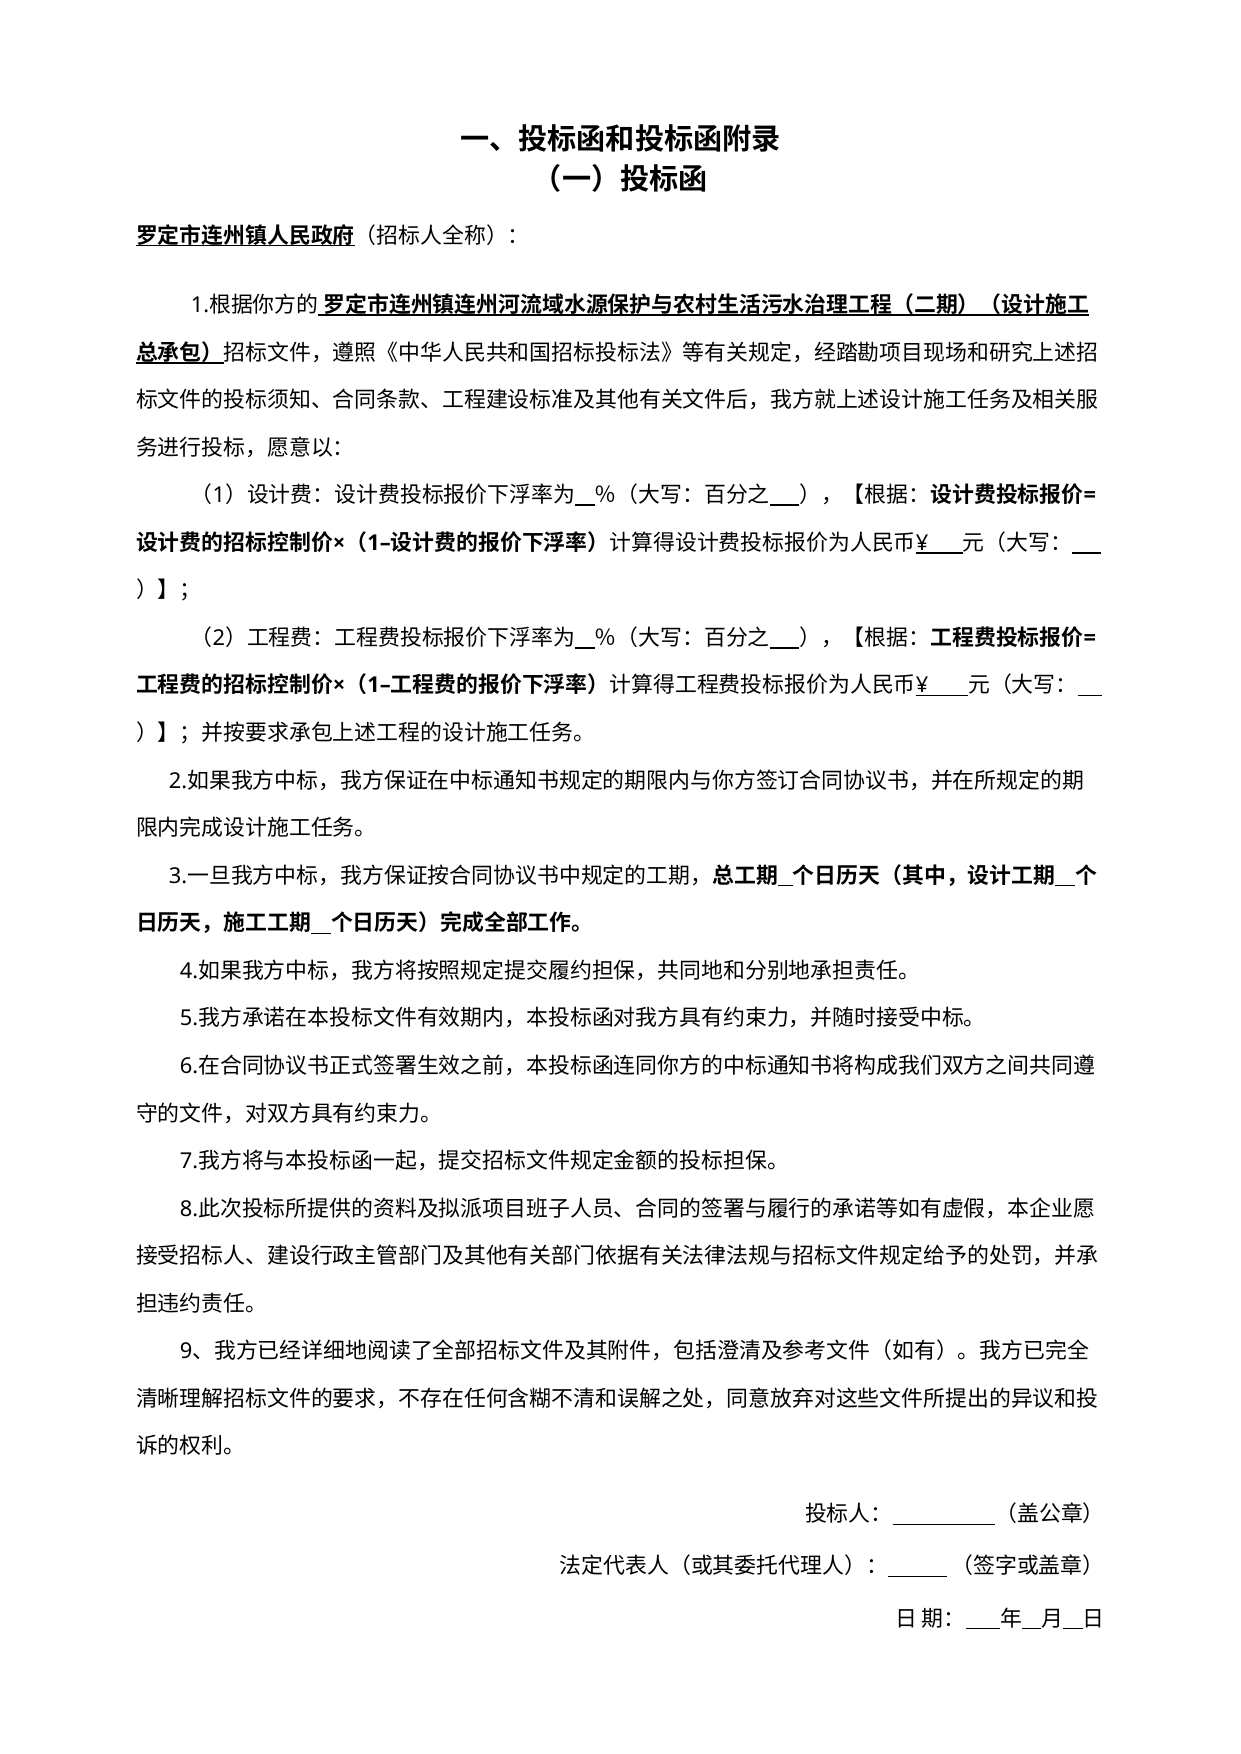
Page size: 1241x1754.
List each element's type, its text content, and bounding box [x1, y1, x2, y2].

text 罗定市连州镇人民政府（招标人全称）： [136, 197, 1104, 249]
text 9、我方已经详细地阅读了全部招标文件及其附件，包括澄清及参考文件（如有）。我方已完全清晰理解招标文件的要求，不存在任何含糊不清和误解之处，同意放弃对这些文件所提出的异议和投诉的权利。 [136, 1333, 1104, 1460]
text （2）工程费：工程费投标报价下浮率为 ％（大写：百分之 ），【根据：工程费投标报价=工程费的招标控制价×（1–工程费的报价下浮率）计算得工程费投标报价为人民币¥ 元（大写： ）】；并按要求承包上述工程的设计施工任务。 [136, 620, 1104, 747]
text 日 期： 年 月 日 [136, 1580, 1104, 1632]
text 6.在合同协议书正式签署生效之前，本投标函连同你方的中标通知书将构成我们双方之间共同遵守的文件，对双方具有约束力。 [136, 1048, 1104, 1127]
text （1）设计费：设计费投标报价下浮率为 ％（大写：百分之 ），【根据：设计费投标报价=设计费的招标控制价×（1–设计费的报价下浮率）计算得设计费投标报价为人民币¥ 元（大写： ）】； [136, 477, 1104, 604]
text 3.一旦我方中标，我方保证按合同协议书中规定的工期，总工期 个日历天（其中，设计工期 个日历天，施工工期 个日历天）完成全部工作。 [136, 858, 1104, 937]
text 8.此次投标所提供的资料及拟派项目班子人员、合同的签署与履行的承诺等如有虚假，本企业愿接受招标人、建设行政主管部门及其他有关部门依据有关法律法规与招标文件规定给予的处罚，并承担违约责任。 [136, 1191, 1104, 1317]
text 5.我方承诺在本投标文件有效期内，本投标函对我方具有约束力，并随时接受中标。 [136, 1000, 1104, 1032]
text 1.根据你方的 罗定市连州镇连州河流域水源保护与农村生活污水治理工程（二期）（设计施工总承包）招标文件，遵照《中华人民共和国招标投标法》等有关规定，经踏勘项目现场和研究上述招标文件的投标须知、合同条款、工程建设标准及其他有关文件后，我方就上述设计施工任务及相关服务进行投标，愿意以： [136, 287, 1104, 461]
text 2.如果我方中标，我方保证在中标通知书规定的期限内与你方签订合同协议书，并在所规定的期限内完成设计施工任务。 [136, 763, 1104, 842]
text 7.我方将与本投标函一起，提交招标文件规定金额的投标担保。 [136, 1143, 1104, 1175]
text 一、投标函和投标函附录 [136, 118, 1104, 158]
text 法定代表人（或其委托代理人）： （签字或盖章） [136, 1528, 1104, 1580]
text （一）投标函 [136, 158, 1104, 197]
text 投标人： （盖公章） [136, 1476, 1104, 1528]
text 4.如果我方中标，我方将按照规定提交履约担保，共同地和分别地承担责任。 [136, 953, 1104, 984]
